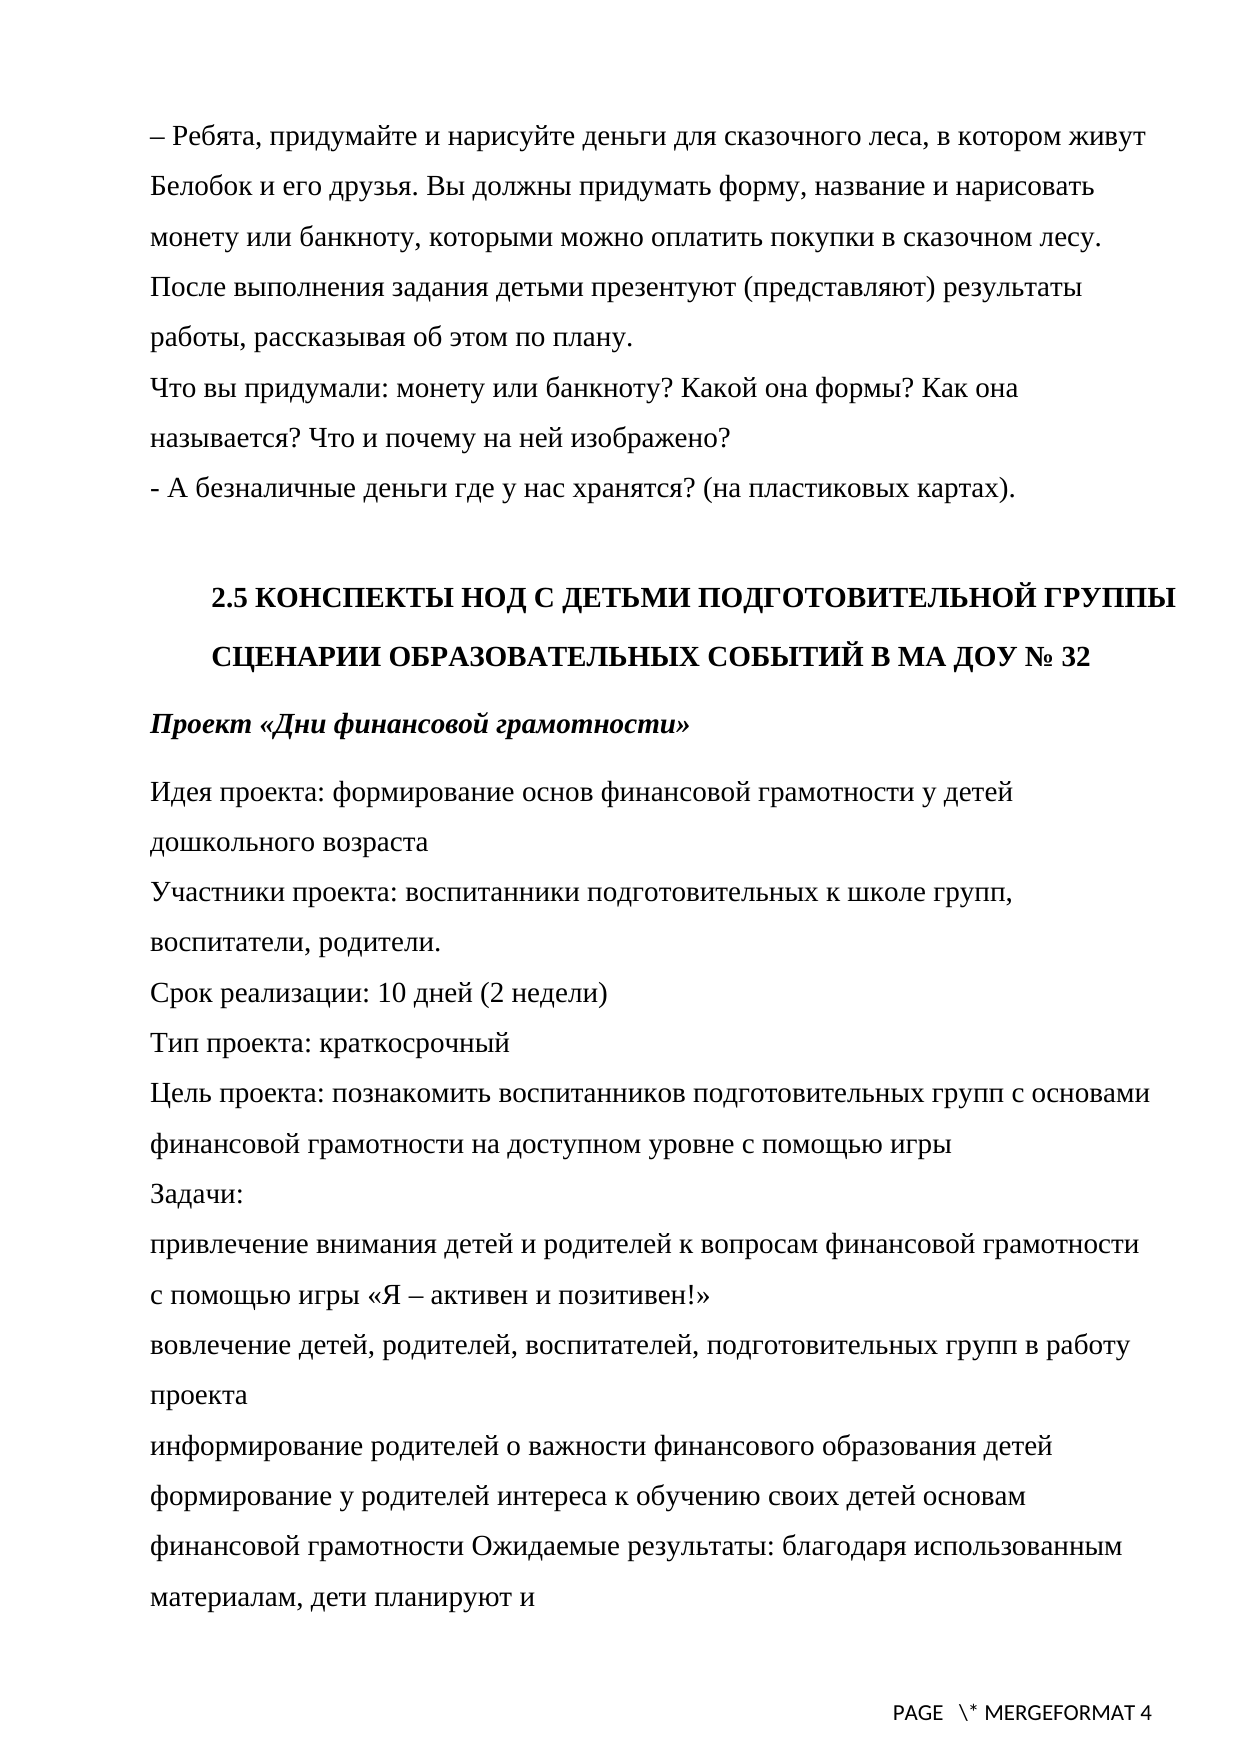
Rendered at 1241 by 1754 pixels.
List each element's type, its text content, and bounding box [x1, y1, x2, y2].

text Что вы придумали: монету или банкноту? Какой она формы? Как она называется? Что и почему на ней изображено? [150, 370, 1152, 454]
text Срок реализации: 10 дней (2 недели) [150, 975, 1152, 1008]
text Цель проекта: познакомить воспитанников подготовительных групп с основами финансовой грамотности на доступном уровне с помощью игры [150, 1076, 1152, 1159]
text После выполнения задания детьми презентуют (представляют) результаты работы, рассказывая об этом по плану. [150, 269, 1152, 353]
text информирование родителей о важности финансового образования детей [150, 1428, 1152, 1461]
text Идея проекта: формирование основ финансовой грамотности у детей дошкольного возраста [150, 774, 1152, 857]
text вовлечение детей, родителей, воспитателей, подготовительных групп в работу проекта [150, 1327, 1152, 1411]
text Тип проекта: краткосрочный [150, 1025, 1152, 1059]
text Участники проекта: воспитанники подготовительных к школе групп, воспитатели, родители. [150, 874, 1152, 958]
text - А безналичные деньги где у нас хранятся? (на пластиковых картах). [150, 470, 1152, 504]
text Проект «Дни финансовой грамотности» [150, 707, 1152, 740]
text 2.5 КОНСПЕКТЫ НОД С ДЕТЬМИ ПОДГОТОВИТЕЛЬНОЙ ГРУППЫ [150, 580, 1237, 614]
text привлечение внимания детей и родителей к вопросам финансовой грамотности с помощью игры «Я – активен и позитивен!» [150, 1226, 1152, 1310]
text Задачи: [150, 1176, 1152, 1210]
text СЦЕНАРИИ ОБРАЗОВАТЕЛЬНЫХ СОБЫТИЙ В МА ДОУ № 32 [150, 639, 1152, 673]
text формирование у родителей интереса к обучению своих детей основам финансовой грамотности Ожидаемые результаты: благодаря использованным материалам, дети планируют и [150, 1478, 1152, 1612]
text – Ребята, придумайте и нарисуйте деньги для сказочного леса, в котором живут Белобок и его друзья. Вы должны придумать форму, название и нарисовать монету или банкноту, которыми можно оплатить покупки в сказочном лесу. [150, 118, 1152, 252]
